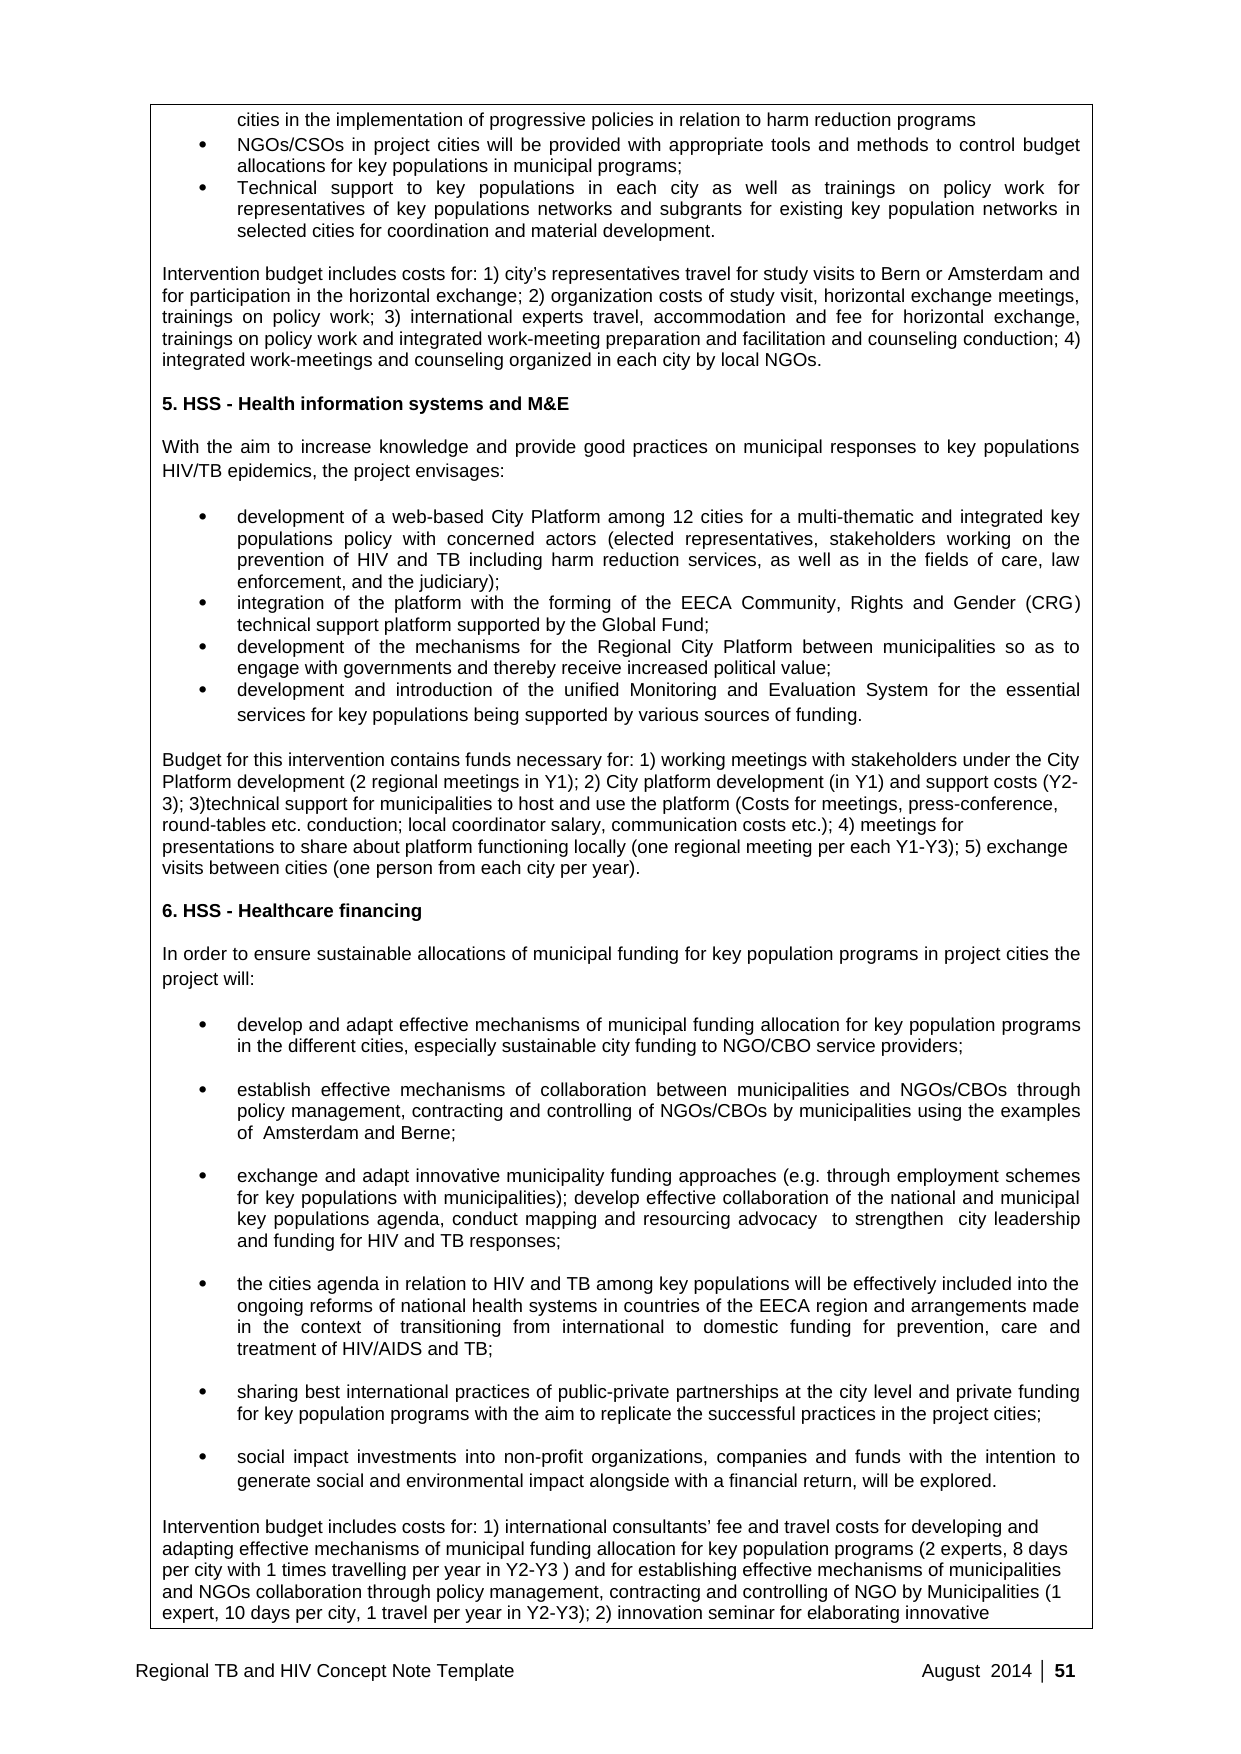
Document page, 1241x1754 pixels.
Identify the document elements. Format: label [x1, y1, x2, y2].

table_cell [151, 105, 1092, 1628]
